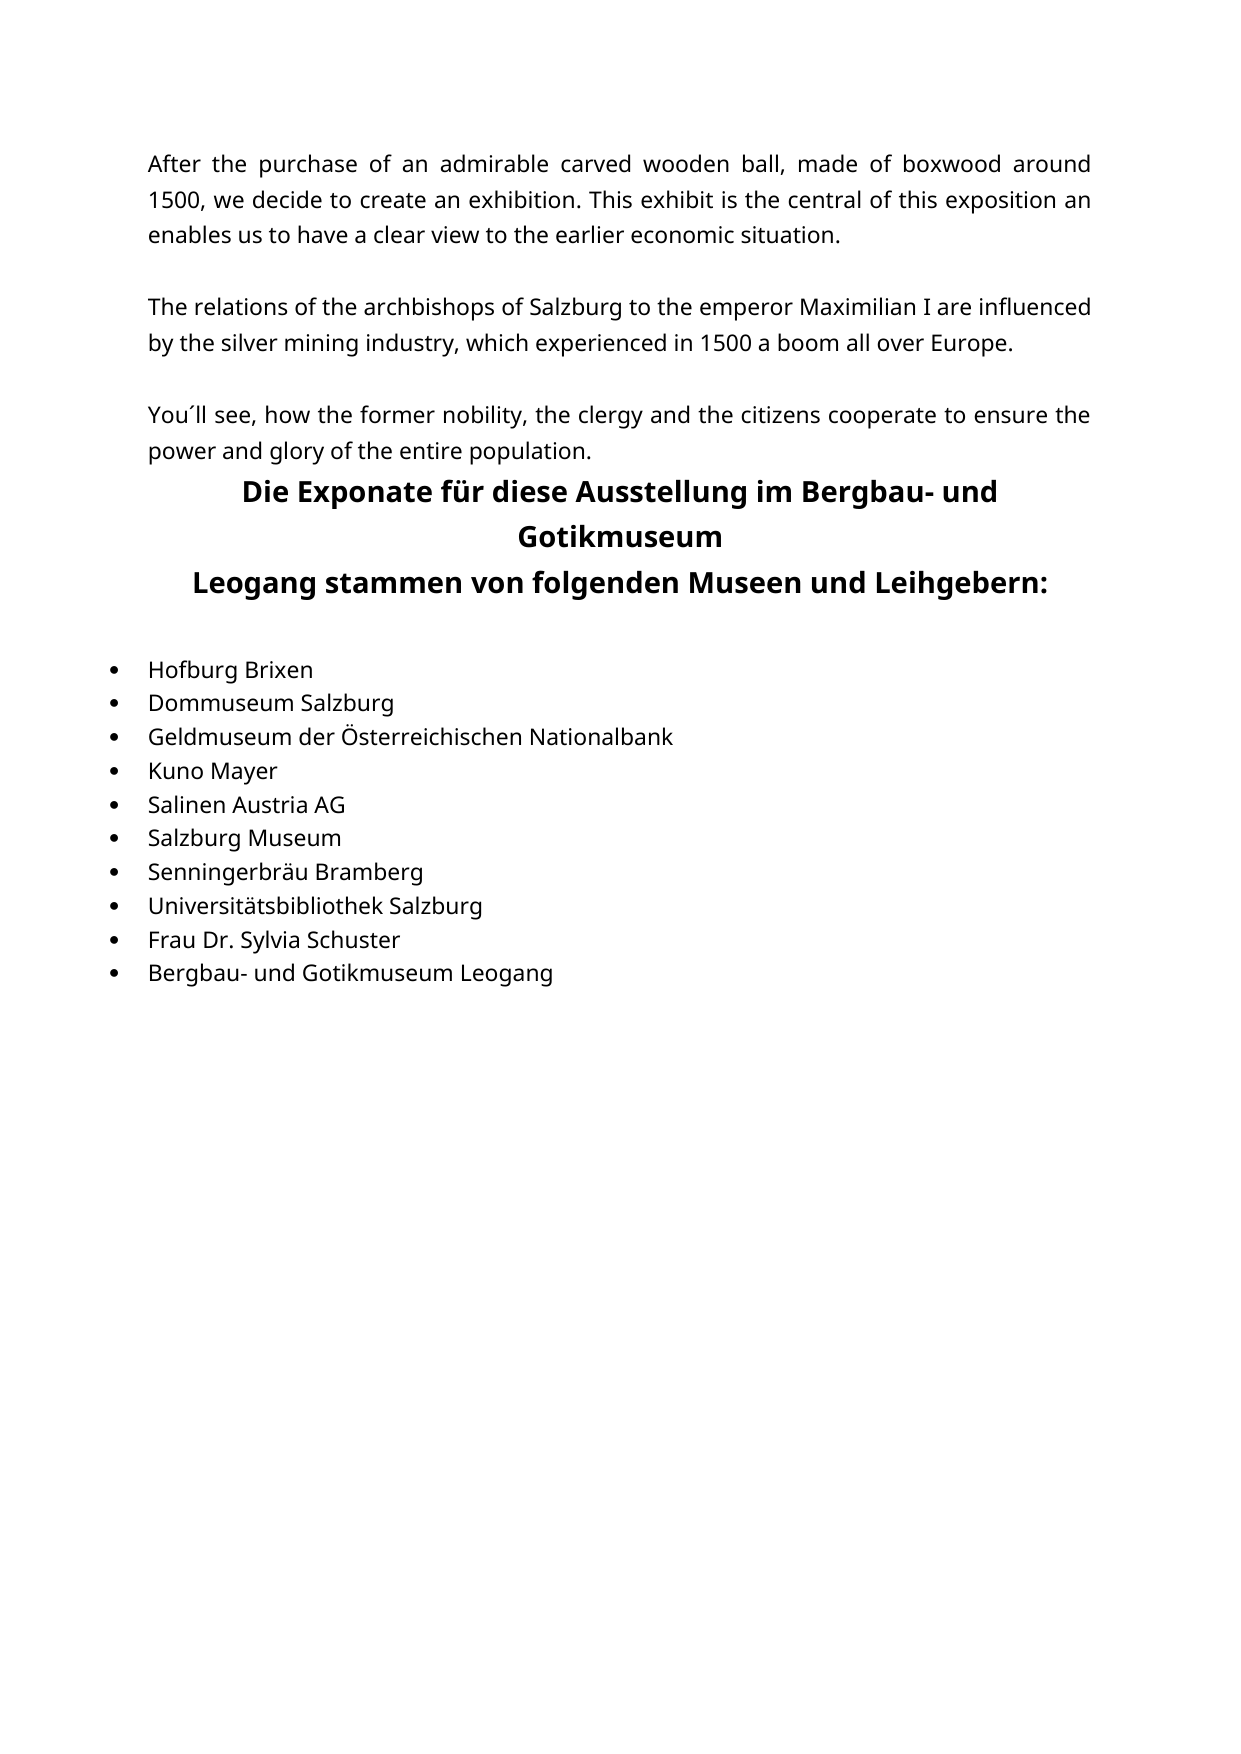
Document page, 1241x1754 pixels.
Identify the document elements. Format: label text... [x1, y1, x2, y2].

list Salzburg Museum [110, 822, 1093, 853]
list After the purchase of an admirable carved wooden ball, made of boxwood around 1500, we decide to create an exhibition. This exhibit is the central of this exposition an enables us to have a clear view to the earlier economic situation. [148, 148, 1093, 251]
list Dommuseum Salzburg [110, 687, 1093, 718]
list Universitätsbibliothek Salzburg [110, 890, 1093, 921]
list Salinen Austria AG [110, 788, 1093, 820]
list Hofburg Brixen [110, 653, 1093, 685]
list Kuno Mayer [110, 755, 1093, 786]
list Frau Dr. Sylvia Schuster [110, 923, 1093, 955]
list You´ll see, how the former nobility, the clergy and the citizens cooperate to ensure the power and glory of the entire population. [148, 399, 1093, 466]
list The relations of the archbishops of Salzburg to the emperor Maximilian I are influenced by the silver mining industry, which experienced in 1500 a boom all over Europe. [148, 291, 1093, 358]
list Senningerbräu Bramberg [110, 856, 1093, 887]
list Bergbau- und Gotikmuseum Leogang [110, 957, 1093, 988]
list Geldmuseum der Österreichischen Nationalbank [110, 721, 1093, 752]
text Die Exponate für diese Ausstellung im Bergbau- und Gotikmuseum [148, 471, 1093, 556]
text Leogang stammen von folgenden Museen und Leihgebern: [148, 562, 1093, 602]
